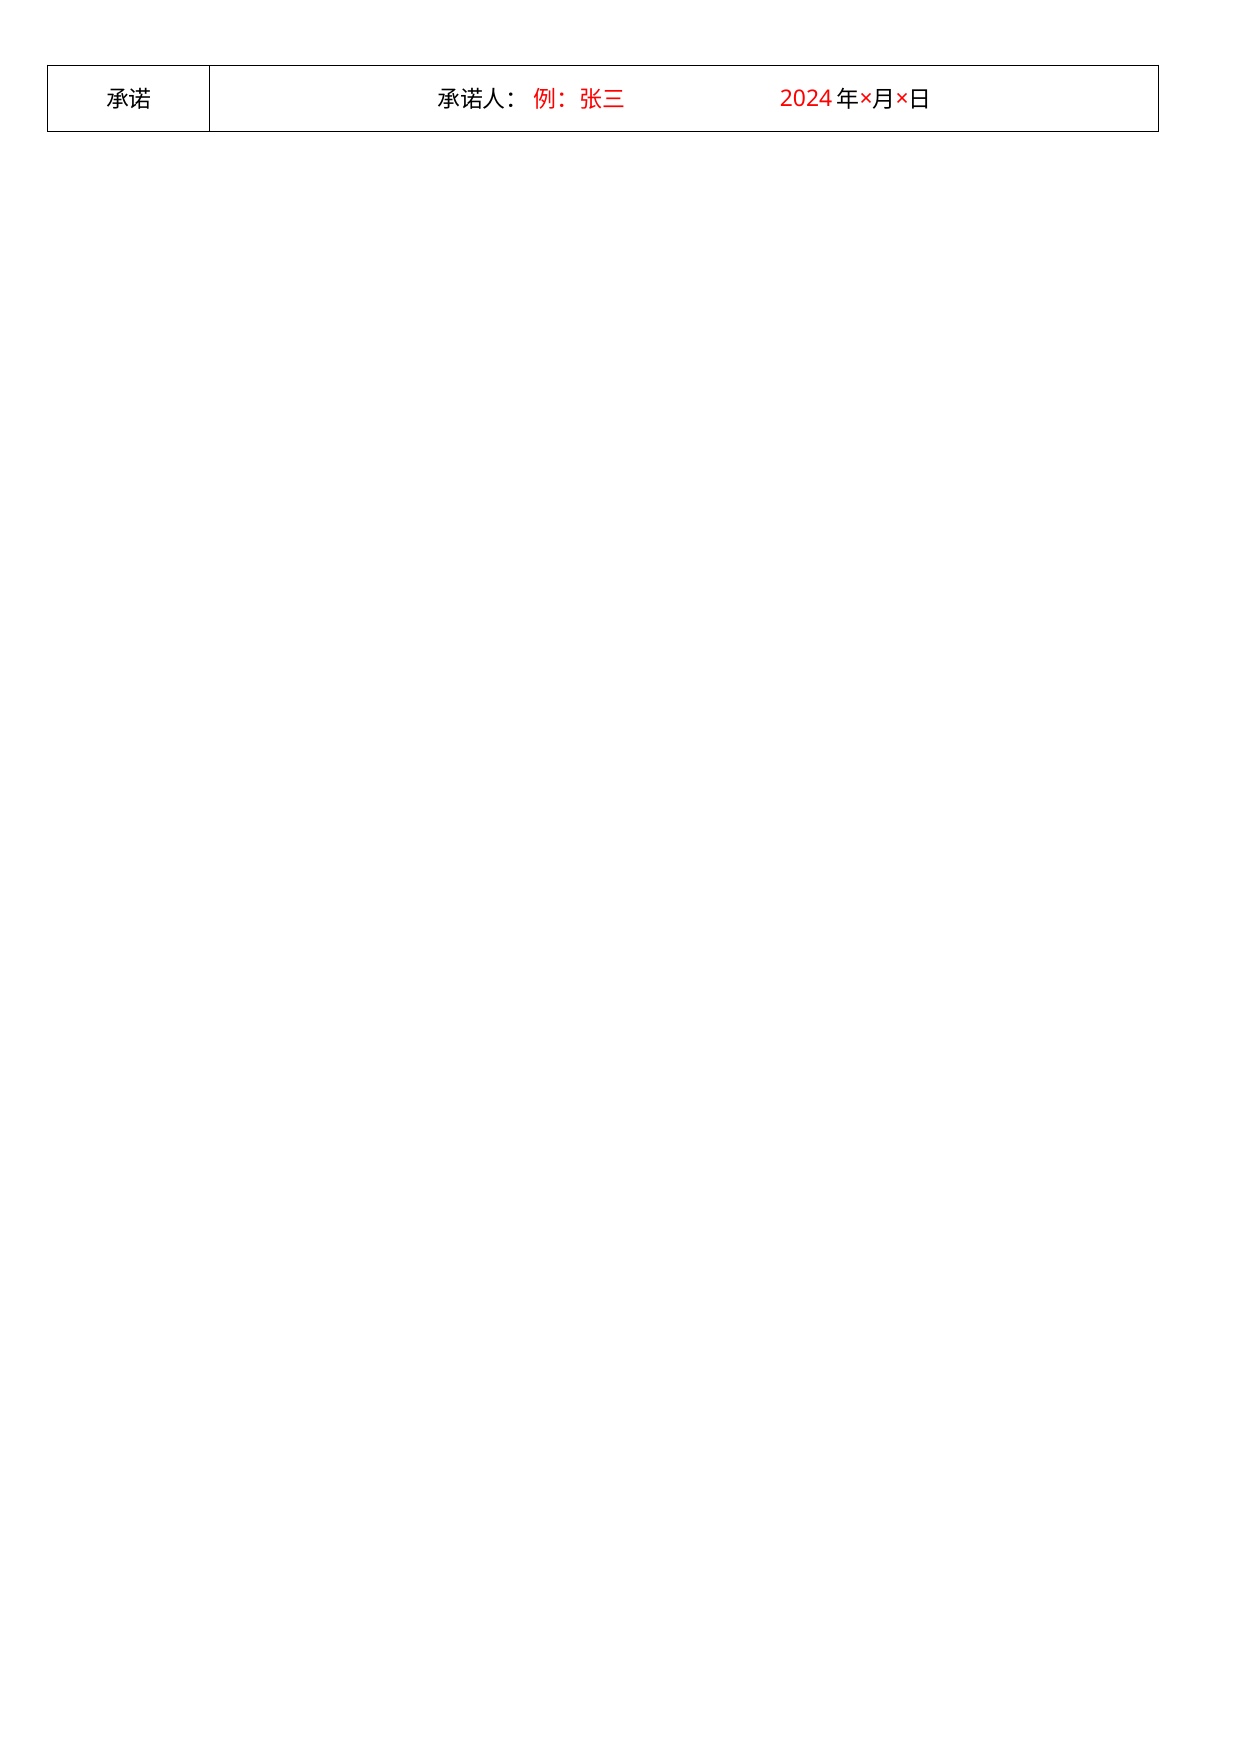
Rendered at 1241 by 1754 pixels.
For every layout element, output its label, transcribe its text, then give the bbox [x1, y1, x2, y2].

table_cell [210, 66, 1158, 131]
table_cell 本人 承诺 [48, 66, 209, 131]
